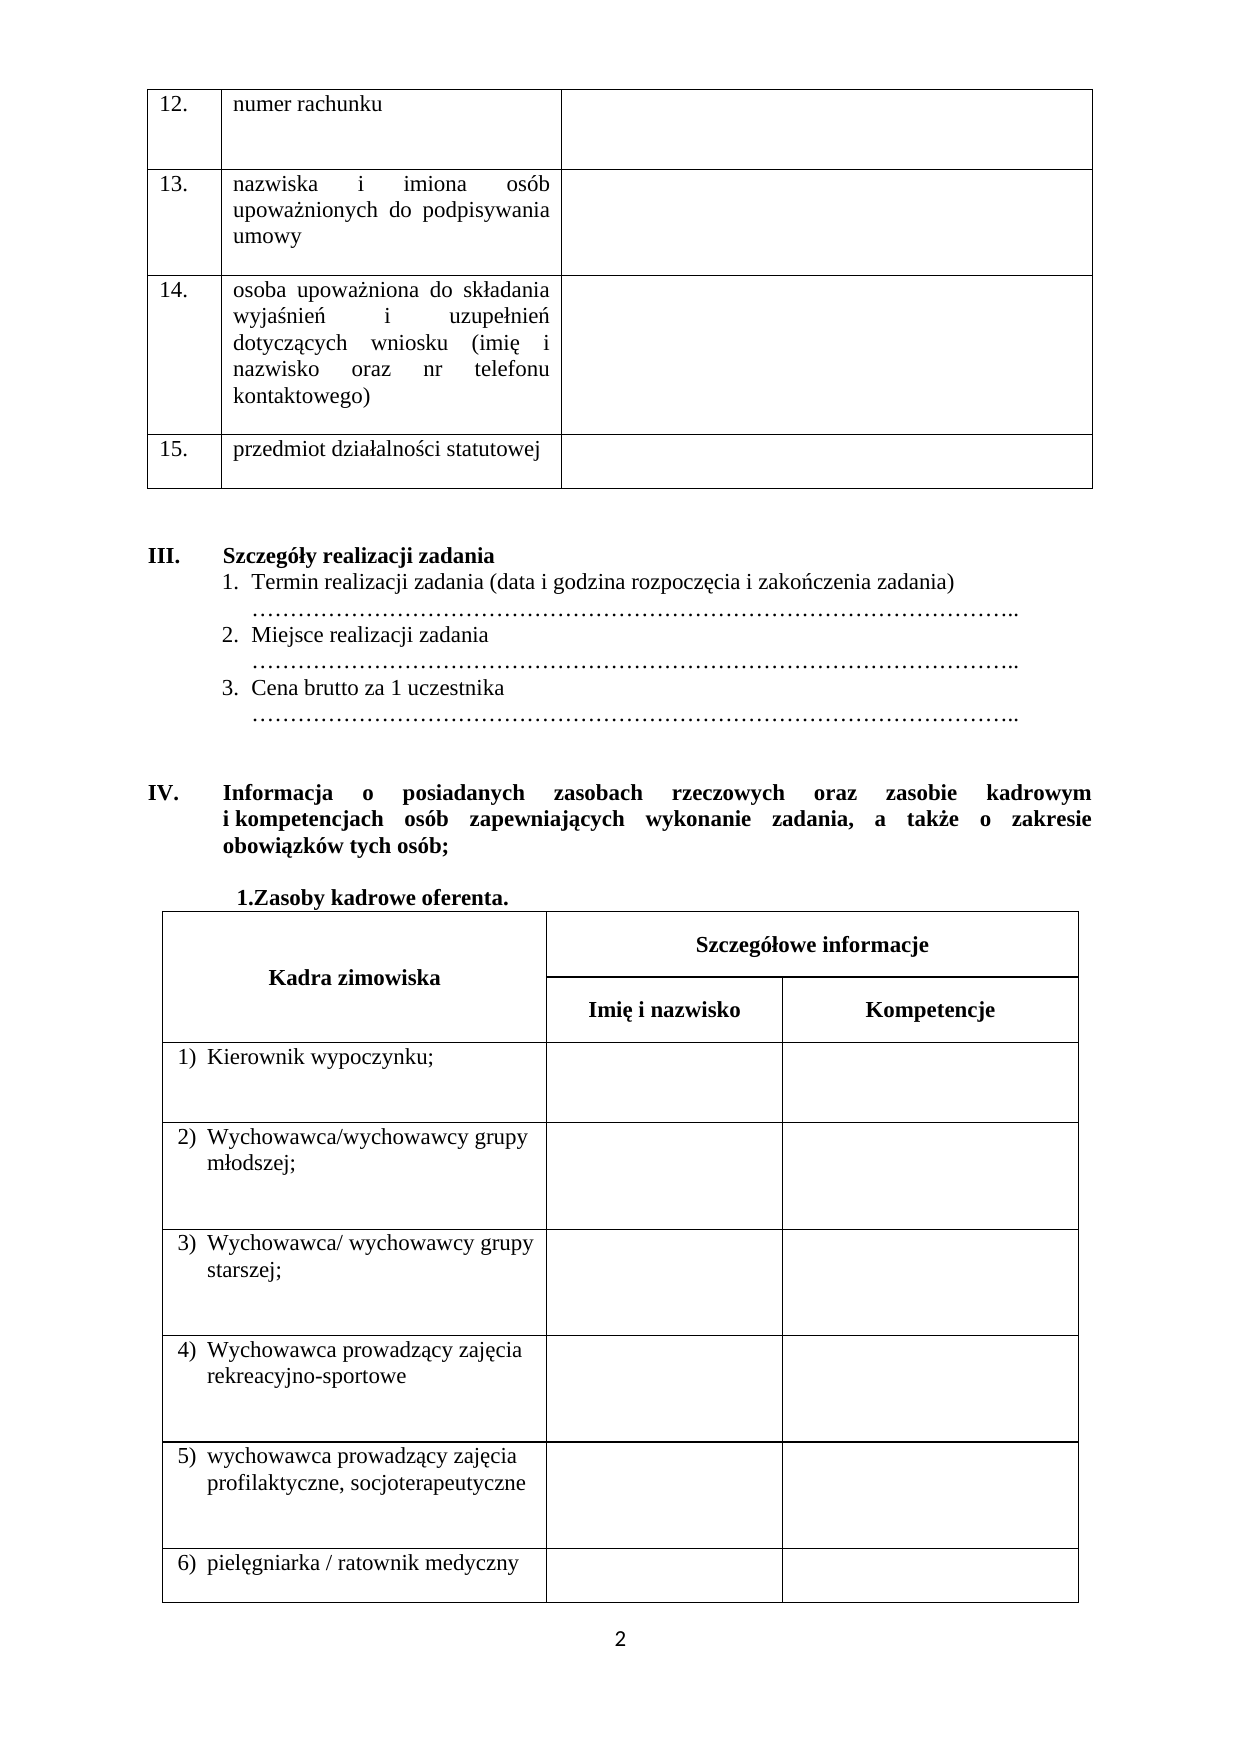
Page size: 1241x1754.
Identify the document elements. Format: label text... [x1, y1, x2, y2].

list Szczegóły realizacji zadania [148, 542, 1092, 568]
table_cell 14. [148, 276, 221, 434]
table_cell osoba upoważniona do składania wyjaśnień i uzupełnień dotyczących wniosku (imię i nazwisko oraz nr telefonu kontaktowego) [222, 276, 561, 434]
list ……………………………………………………………………………………….. [251, 594, 1092, 621]
list Termin realizacji zadania (data i godzina rozpoczęcia i zakończenia zadania) [222, 568, 1092, 594]
table_cell nazwiska i imiona osób upoważnionych do podpisywania umowy [222, 170, 561, 275]
table_cell [783, 1043, 1078, 1122]
table_cell [562, 276, 1092, 434]
table_cell [547, 1336, 782, 1441]
table_cell 13. [148, 170, 221, 275]
table_cell Kierownik wypoczynku; [163, 1043, 546, 1122]
list Cena brutto za 1 uczestnika [222, 674, 1092, 700]
list Informacja o posiadanych zasobach rzeczowych oraz zasobie kadrowym i kompetencjach osób zapewniających wykonanie zadania, a także o zakresie obowiązków tych osób; [148, 779, 1092, 858]
table_cell [783, 1549, 1078, 1602]
table_cell 15. [148, 435, 221, 488]
table_cell [547, 1123, 782, 1228]
table_cell Wychowawca/ wychowawcy grupy starszej; [163, 1230, 546, 1335]
table_cell numer rachunku [222, 90, 561, 169]
table_cell przedmiot działalności statutowej [222, 435, 561, 488]
table_cell [547, 1549, 782, 1602]
table_cell [562, 435, 1092, 488]
table_cell [783, 1336, 1078, 1441]
table_cell pielęgniarka / ratownik medyczny [163, 1549, 546, 1602]
table_cell Imię i nazwisko [547, 978, 782, 1042]
table_cell [783, 1123, 1078, 1228]
table_header Szczegółowe informacje [547, 912, 1078, 976]
list ……………………………………………………………………………………….. [251, 647, 1092, 674]
table_header Kadra zimowiska [163, 912, 546, 1042]
table_cell Wychowawca/wychowawcy grupy młodszej; [163, 1123, 546, 1228]
table_cell [562, 90, 1092, 169]
table_cell wychowawca prowadzący zajęcia profilaktyczne, socjoterapeutyczne [163, 1443, 546, 1548]
table_cell [547, 1230, 782, 1335]
table_cell Wychowawca prowadzący zajęcia rekreacyjno-sportowe [163, 1336, 546, 1441]
table_cell 12. [148, 90, 221, 169]
table_cell [547, 1443, 782, 1548]
list ……………………………………………………………………………………….. [251, 700, 1092, 726]
table_cell [783, 1230, 1078, 1335]
table_cell [783, 1443, 1078, 1548]
table_cell [562, 170, 1092, 275]
list Miejsce realizacji zadania [222, 621, 1092, 647]
table_cell Kompetencje [783, 978, 1078, 1042]
table_cell [547, 1043, 782, 1122]
text 1.Zasoby kadrowe oferenta. [236, 884, 1092, 911]
